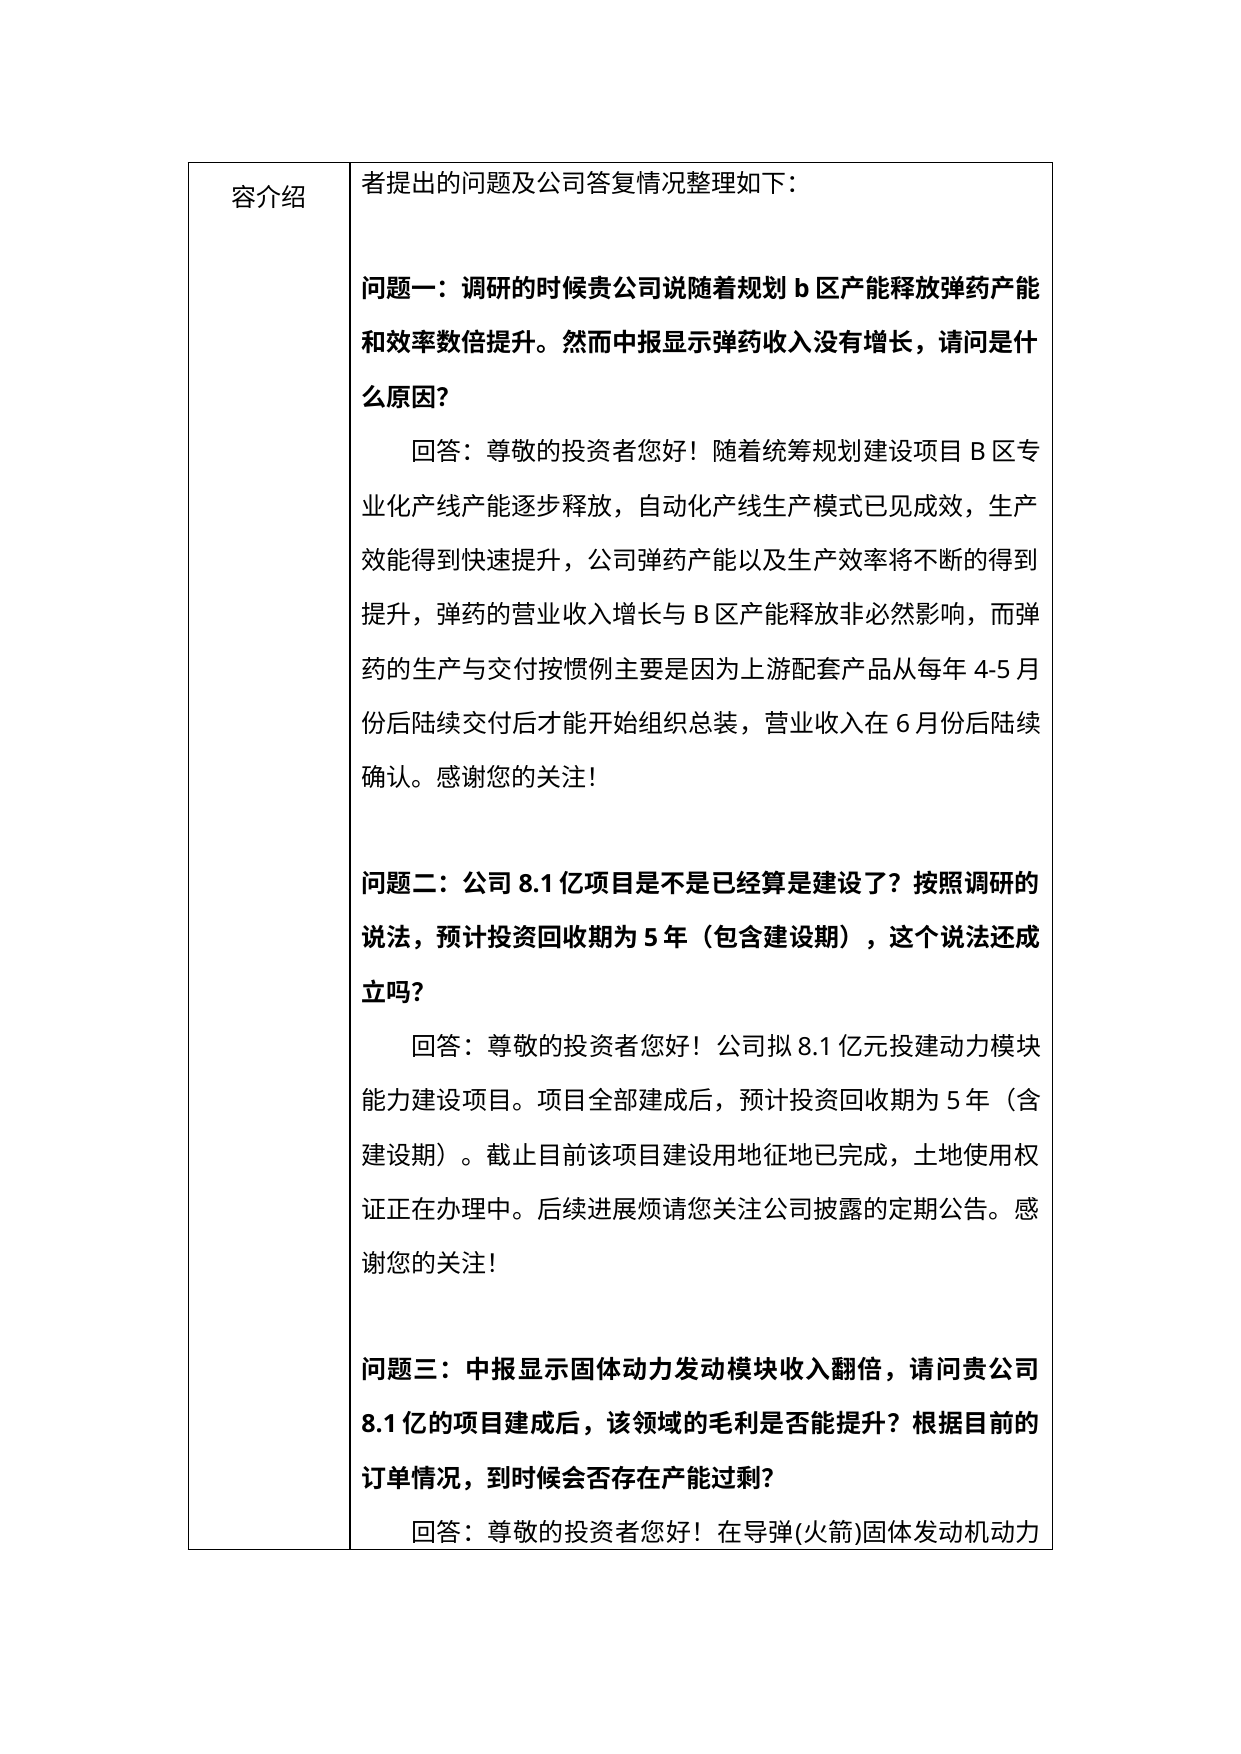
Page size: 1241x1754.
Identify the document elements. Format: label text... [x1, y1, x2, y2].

table_cell 投资者关系活动主要内容介绍 [189, 163, 349, 1549]
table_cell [351, 163, 1052, 1549]
